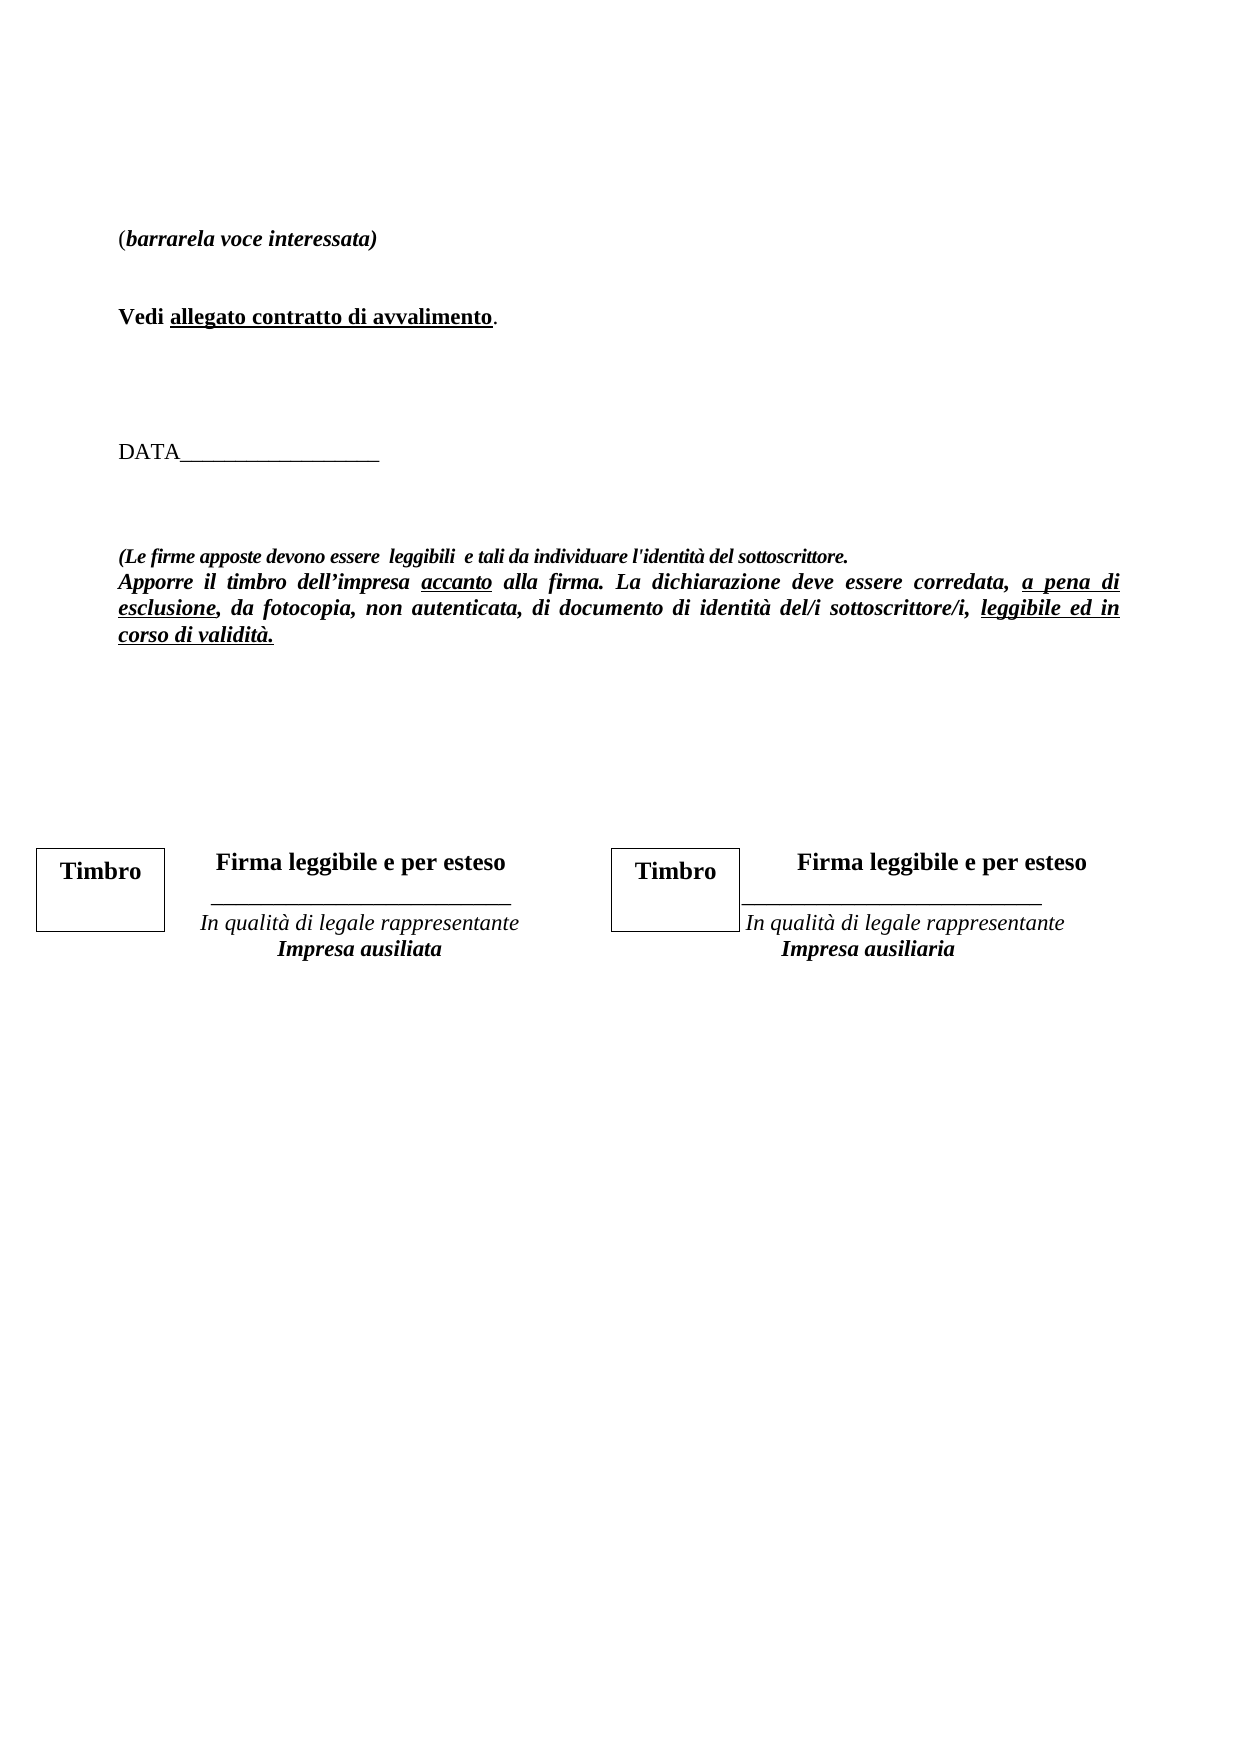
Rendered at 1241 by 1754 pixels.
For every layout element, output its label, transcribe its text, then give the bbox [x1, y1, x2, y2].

text (Le firme apposte devono essere leggibili e tali da individuare l'identità del sottoscrittore. [118, 544, 1122, 568]
text (barrarela voce interessata) [118, 225, 1122, 252]
text Apporre il timbro dell’impresa accanto alla firma. La dichiarazione deve essere corredata, a pena di esclusione, da fotocopia, non autenticata, di documento di identità del/i sottoscrittore/i, leggibile ed in corso di validità. [118, 568, 1122, 647]
text Vedi allegato contratto di avvalimento. [118, 303, 1122, 330]
text DATA__________________ [118, 438, 1122, 465]
